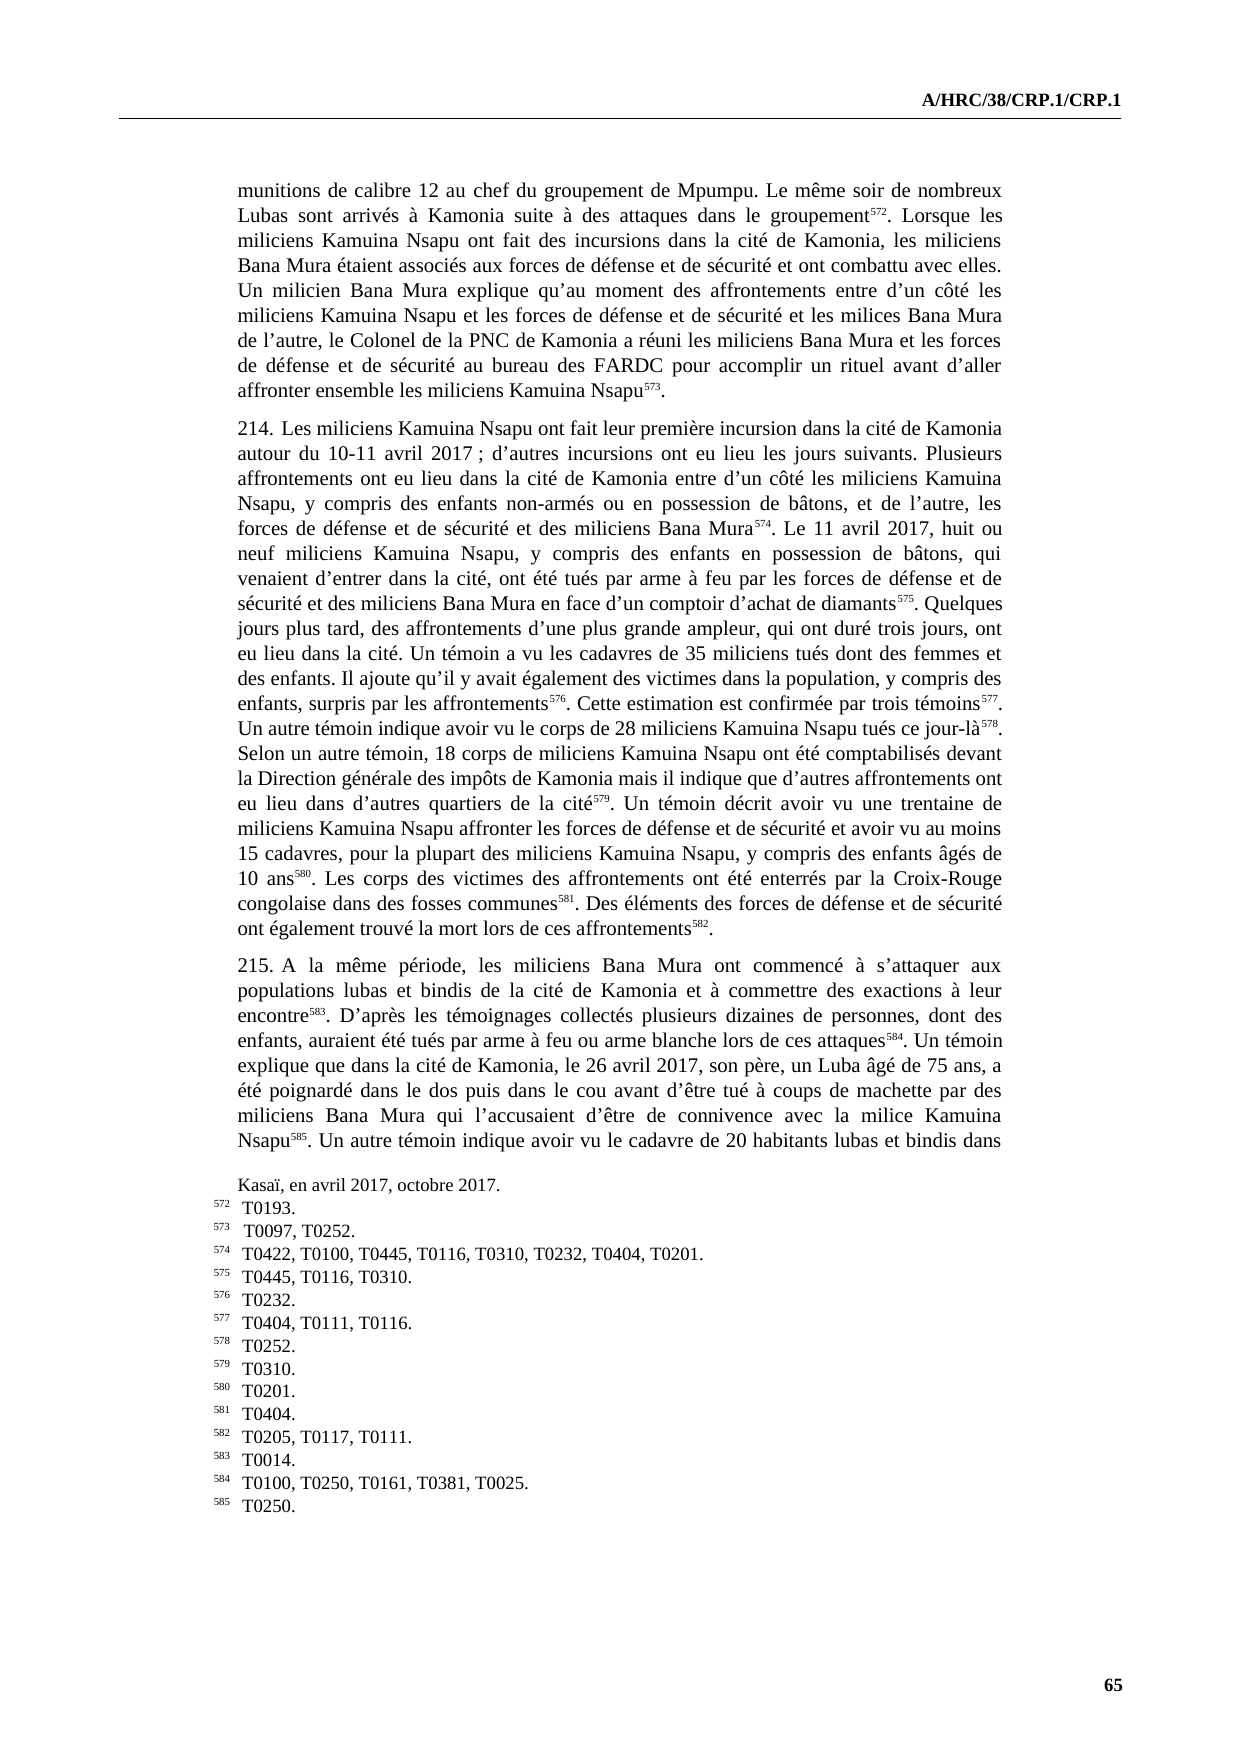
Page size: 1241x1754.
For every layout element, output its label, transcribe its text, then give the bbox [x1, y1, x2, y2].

text A la même période, les miliciens Bana Mura ont commencé à s’attaquer aux populations lubas et bindis de la cité de Kamonia et à commettre des exactions à leur encontre. D’après les témoignages collectés plusieurs dizaines de personnes, dont des enfants, auraient été tués par arme à feu ou arme blanche lors de ces attaques. Un témoin explique que dans la cité de Kamonia, le 26 avril 2017, son père, un Luba âgé de 75 ans, a été poignardé dans le dos puis dans le cou avant d’être tué à coups de machette par des miliciens Bana Mura qui l’accusaient d’être de connivence avec la milice Kamuina Nsapu. Un autre témoin indique avoir vu le cadavre de 20 habitants lubas et bindis dans la cité tués par les miliciens Bana Mura en dehors de toute présence Kamuina Nsapu. Un témoin raconte qu’après les incursions des miliciens Kamuina Nsapu, les miliciens Bana Mura « se sont mis à aller dans toutes les directions et à tuer indistinctement les lubaphones. Cela a créé la débandade dans les rangs des lubaphones. L’attaque a commencé à partir du quartier Vatican à droite sur la route qui traverse Kamonia et conduisant à Kamako pour s’étendre ensuite aux autres quartiers. Arrivés au quartier du marché, les militaires accompagnés des Bana Mura et sur leurs indications, ont tué par balle une fille de 17 ans et sa maman d’environ 47 ans. Elles étaient lubaphones. Ce jour-là, j’ai vu au total six corps de civils qu’ils avaient ainsi tués, dont deux femmes et au moins deux enfants dont un garçon et une fille ». [237, 952, 1003, 1152]
text Les miliciens Kamuina Nsapu ont fait leur première incursion dans la cité de Kamonia autour du 10-11 avril 2017 ; d’autres incursions ont eu lieu les jours suivants. Plusieurs affrontements ont eu lieu dans la cité de Kamonia entre d’un côté les miliciens Kamuina Nsapu, y compris des enfants non-armés ou en possession de bâtons, et de l’autre, les forces de défense et de sécurité et des miliciens Bana Mura. Le 11 avril 2017, huit ou neuf miliciens Kamuina Nsapu, y compris des enfants en possession de bâtons, qui venaient d’entrer dans la cité, ont été tués par arme à feu par les forces de défense et de sécurité et des miliciens Bana Mura en face d’un comptoir d’achat de diamants. Quelques jours plus tard, des affrontements d’une plus grande ampleur, qui ont duré trois jours, ont eu lieu dans la cité. Un témoin a vu les cadavres de 35 miliciens tués dont des femmes et des enfants. Il ajoute qu’il y avait également des victimes dans la population, y compris des enfants, surpris par les affrontements. Cette estimation est confirmée par trois témoins. Un autre témoin indique avoir vu le corps de 28 miliciens Kamuina Nsapu tués ce jour-là. Selon un autre témoin, 18 corps de miliciens Kamuina Nsapu ont été comptabilisés devant la Direction générale des impôts de Kamonia mais il indique que d’autres affrontements ont eu lieu dans d’autres quartiers de la cité. Un témoin décrit avoir vu une trentaine de miliciens Kamuina Nsapu affronter les forces de défense et de sécurité et avoir vu au moins 15 cadavres, pour la plupart des miliciens Kamuina Nsapu, y compris des enfants âgés de 10 ans. Les corps des victimes des affrontements ont été enterrés par la Croix-Rouge congolaise dans des fosses communes. Des éléments des forces de défense et de sécurité ont également trouvé la mort lors de ces affrontements. [237, 415, 1003, 940]
text L’arrivée de la milice à proximité de la cité de Kamonia a conduit des habitants Chokwe, ainsi que quelques Pendes et Tetelas de la cité et des environs, à s’organiser en milices Bana Mura. Les milices Bana Mura se sont formées à Kamonia sous l’impulsion de plusieurs chefs locaux chokwes, dont un ancien député national. Les miliciens Bana Mura de Kamonia étaient de jeunes hommes de l’ethnie chokwe, parfois pende, habillés en civils et armés de fusils de chasse souvent décrits comme neufs. Ils ont commencé à s’organiser fin mars ou début avril 2017 encouragés par un Colonel de la PNC basé à Kamonia. Plusieurs témoins mentionnent la tenue de réunions entre les miliciens Bana Mura et ce colonel de la PNC. Un témoin affirme que les armes des miliciens Bana Mura ont été distribuées par ce colonel, information confirmée par d’autres sources secondaires. De plus, un témoin explique avoir vu le Colonel de la PNC remettre des munitions de calibre 12 au chef du groupement de Mpumpu. Le même soir de nombreux Lubas sont arrivés à Kamonia suite à des attaques dans le groupement. Lorsque les miliciens Kamuina Nsapu ont fait des incursions dans la cité de Kamonia, les miliciens Bana Mura étaient associés aux forces de défense et de sécurité et ont combattu avec elles. Un milicien Bana Mura explique qu’au moment des affrontements entre d’un côté les miliciens Kamuina Nsapu et les forces de défense et de sécurité et les milices Bana Mura de l’autre, le Colonel de la PNC de Kamonia a réuni les miliciens Bana Mura et les forces de défense et de sécurité au bureau des FARDC pour accomplir un rituel avant d’aller affronter ensemble les miliciens Kamuina Nsapu. [237, 177, 1003, 402]
